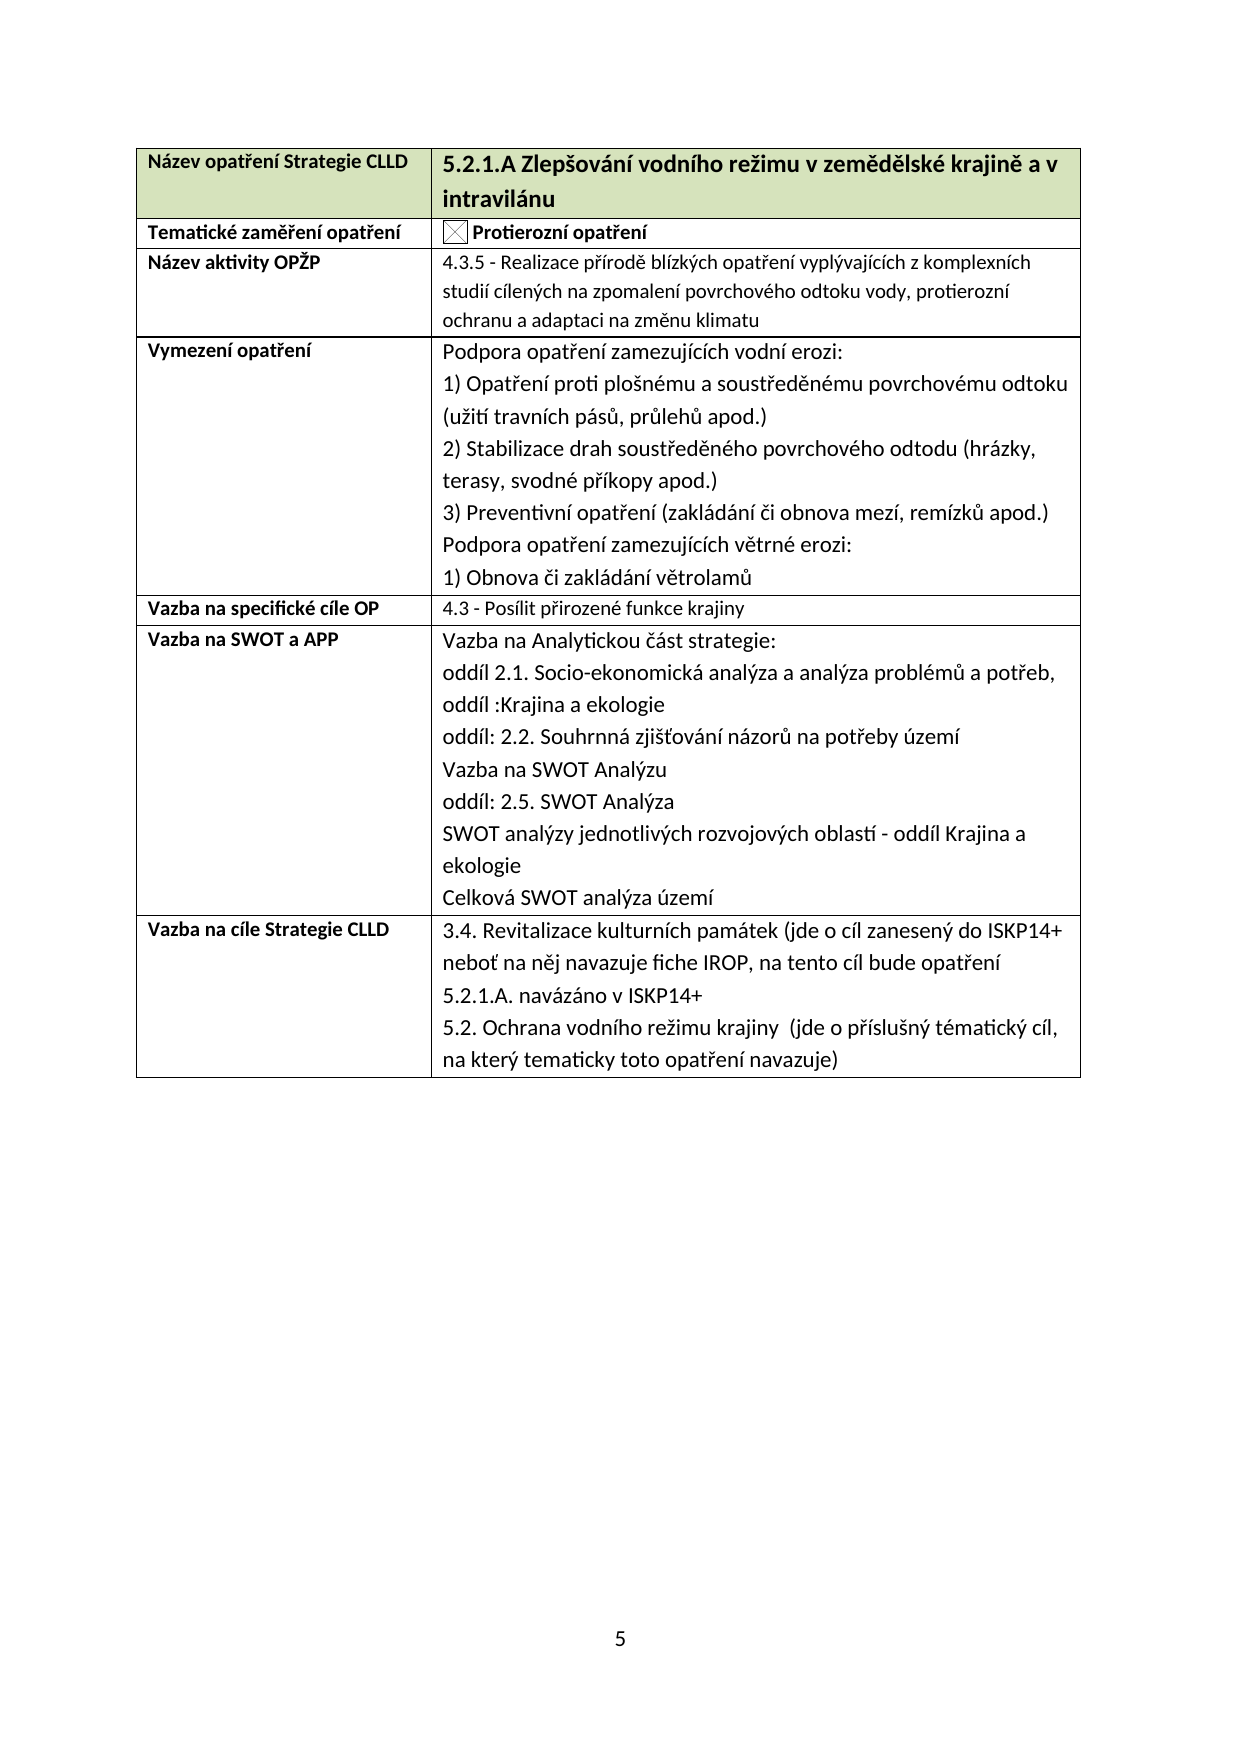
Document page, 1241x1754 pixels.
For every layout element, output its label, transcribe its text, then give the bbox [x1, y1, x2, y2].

table_cell 4.3 - Posílit přirozené funkce krajiny [432, 596, 1080, 625]
table_cell 3.4. Revitalizace kulturních památek (jde o cíl zanesený do ISKP14+ neboť na něj navazuje fiche IROP, na tento cíl bude opatření 5.2.1.A. navázáno v ISKP14+ 5.2. Ochrana vodního režimu krajiny (jde o příslušný tématický cíl, na který tematicky toto opatření navazuje) [432, 916, 1080, 1077]
table_cell Vazba na SWOT a APP [137, 626, 431, 915]
table_cell Protierozní opatření [432, 219, 1080, 248]
table_cell Vazba na Analytickou část strategie: oddíl 2.1. Socio-ekonomická analýza a analýza problémů a potřeb, oddíl :Krajina a ekologie oddíl: 2.2. Souhrnná zjišťování názorů na potřeby území Vazba na SWOT Analýzu oddíl: 2.5. SWOT Analýza SWOT analýzy jednotlivých rozvojových oblastí - oddíl Krajina a ekologie Celková SWOT analýza území [432, 626, 1080, 915]
table_cell Podpora opatření zamezujících vodní erozi: 1) Opatření proti plošnému a soustředěnému povrchovému odtoku (užití travních pásů, průlehů apod.) 2) Stabilizace drah soustředěného povrchového odtodu (hrázky, terasy, svodné příkopy apod.) 3) Preventivní opatření (zakládání či obnova mezí, remízků apod.) Podpora opatření zamezujících větrné erozi: 1) Obnova či zakládání větrolamů [432, 338, 1080, 594]
table_cell Název aktivity OPŽP [137, 249, 431, 336]
table_cell Vazba na specifické cíle OP [137, 596, 431, 625]
table_cell Vymezení opatření [137, 338, 431, 594]
table_cell Tematické zaměření opatření [137, 219, 431, 248]
table_header 5.2.1.A Zlepšování vodního režimu v zemědělské krajině a v intravilánu [432, 149, 1080, 218]
table_cell Vazba na cíle Strategie CLLD [137, 916, 431, 1077]
table_header Název opatření Strategie CLLD [137, 149, 431, 218]
table_cell 4.3.5 - Realizace přírodě blízkých opatření vyplývajících z komplexních studií cílených na zpomalení povrchového odtoku vody, protierozní ochranu a adaptaci na změnu klimatu [432, 249, 1080, 336]
